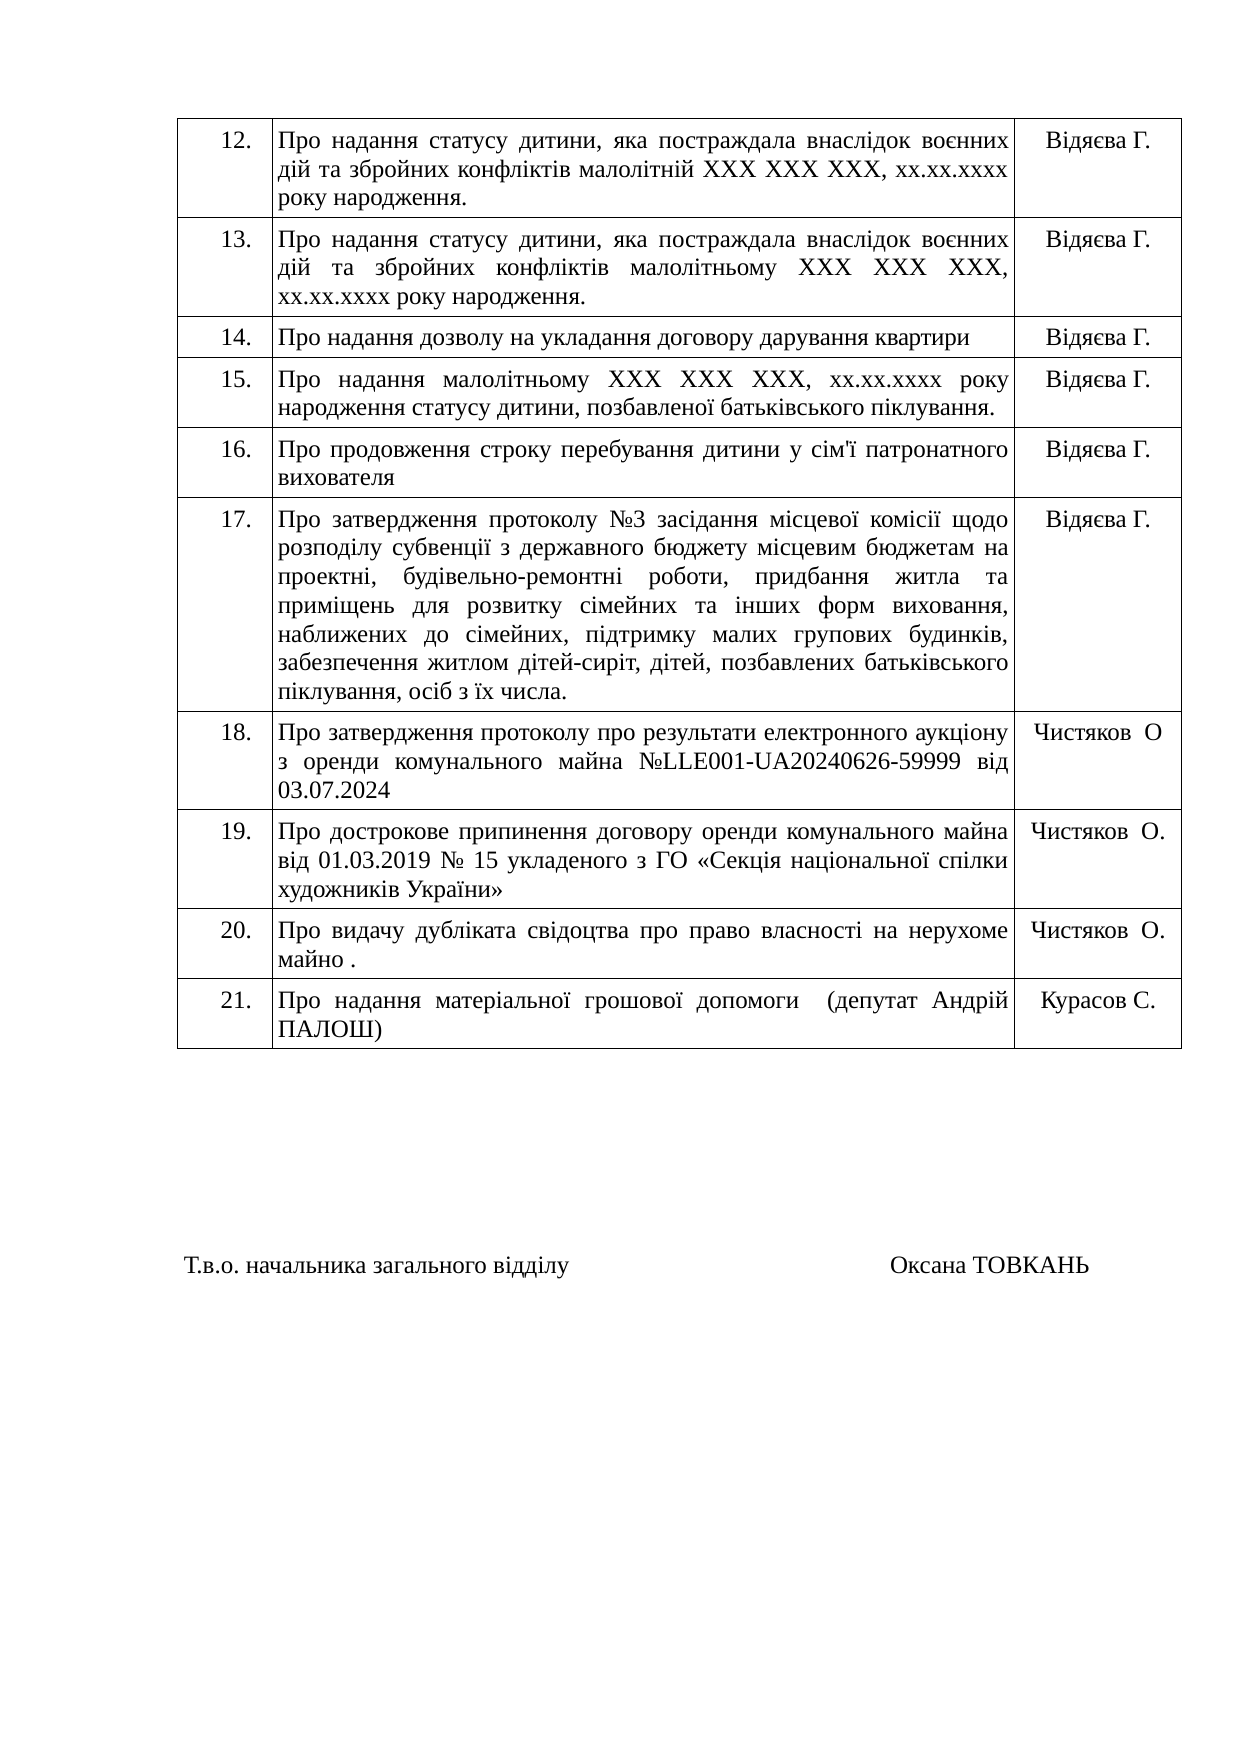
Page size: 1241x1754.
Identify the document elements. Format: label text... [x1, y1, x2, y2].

table_cell [178, 358, 272, 427]
table_cell [178, 498, 272, 711]
table_cell [178, 810, 272, 908]
table_cell Про затвердження протоколу №3 засідання місцевої комісії щодо розподілу субвенції з державного бюджету місцевим бюджетам на проектні, будівельно-ремонтні роботи, придбання житла та приміщень для розвитку сімейних та інших форм виховання, наближених до сімейних, підтримку малих групових будинків, забезпечення житлом дітей-сиріт, дітей, позбавлених батьківського піклування, осіб з їх числа. [273, 498, 1014, 711]
table_cell Відяєва Г. [1015, 428, 1181, 497]
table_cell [273, 218, 1014, 316]
table_cell Про надання матеріальної грошової допомоги (депутат Андрій ПАЛОШ) [273, 979, 1014, 1048]
table_cell Відяєва Г. [1015, 358, 1181, 427]
table_cell [178, 428, 272, 497]
table_cell [178, 909, 272, 978]
table_cell [178, 979, 272, 1048]
table_cell Чистяков О. [1015, 909, 1181, 978]
table_cell Відяєва Г. [1015, 119, 1181, 217]
table_cell Відяєва Г. [1015, 218, 1181, 316]
table_cell Чистяков О [1015, 712, 1181, 809]
table_cell [178, 712, 272, 809]
table_cell Про продовження строку перебування дитини у сім'ї патронатного вихователя [273, 428, 1014, 497]
table_cell Відяєва Г. [1015, 498, 1181, 711]
table_cell [178, 218, 272, 316]
table_cell [178, 119, 272, 217]
table_cell Курасов С. [1015, 979, 1181, 1048]
table_cell Про надання статусу дитини, яка постраждала внаслідок воєнних дій та збройних конфліктів малолітній ХХХ ХХХ ХХХ, хх.хх.хххх року народження. [273, 119, 1014, 217]
table_cell Відяєва Г. [1015, 317, 1181, 357]
table_cell Про надання дозволу на укладання договору дарування квартири [273, 317, 1014, 357]
table_cell Про затвердження протоколу про результати електронного аукціону з оренди комунального майна №LLE001-UA20240626-59999 від 03.07.2024 [273, 712, 1014, 809]
text Т.в.о. начальника загального відділу Оксана ТОВКАНЬ [177, 1250, 1187, 1279]
table_cell Про дострокове припинення договору оренди комунального майна від 01.03.2019 № 15 укладеного з ГО «Секція національної спілки художників України» [273, 810, 1014, 908]
table_cell Про надання малолітньому ХХХ ХХХ ХХХ, хх.хх.хххх року народження статусу дитини, позбавленої батьківського піклування. [273, 358, 1014, 427]
table_cell Чистяков О. [1015, 810, 1181, 908]
table_cell Про видачу дубліката свідоцтва про право власності на нерухоме майно . [273, 909, 1014, 978]
table_cell [178, 317, 272, 357]
